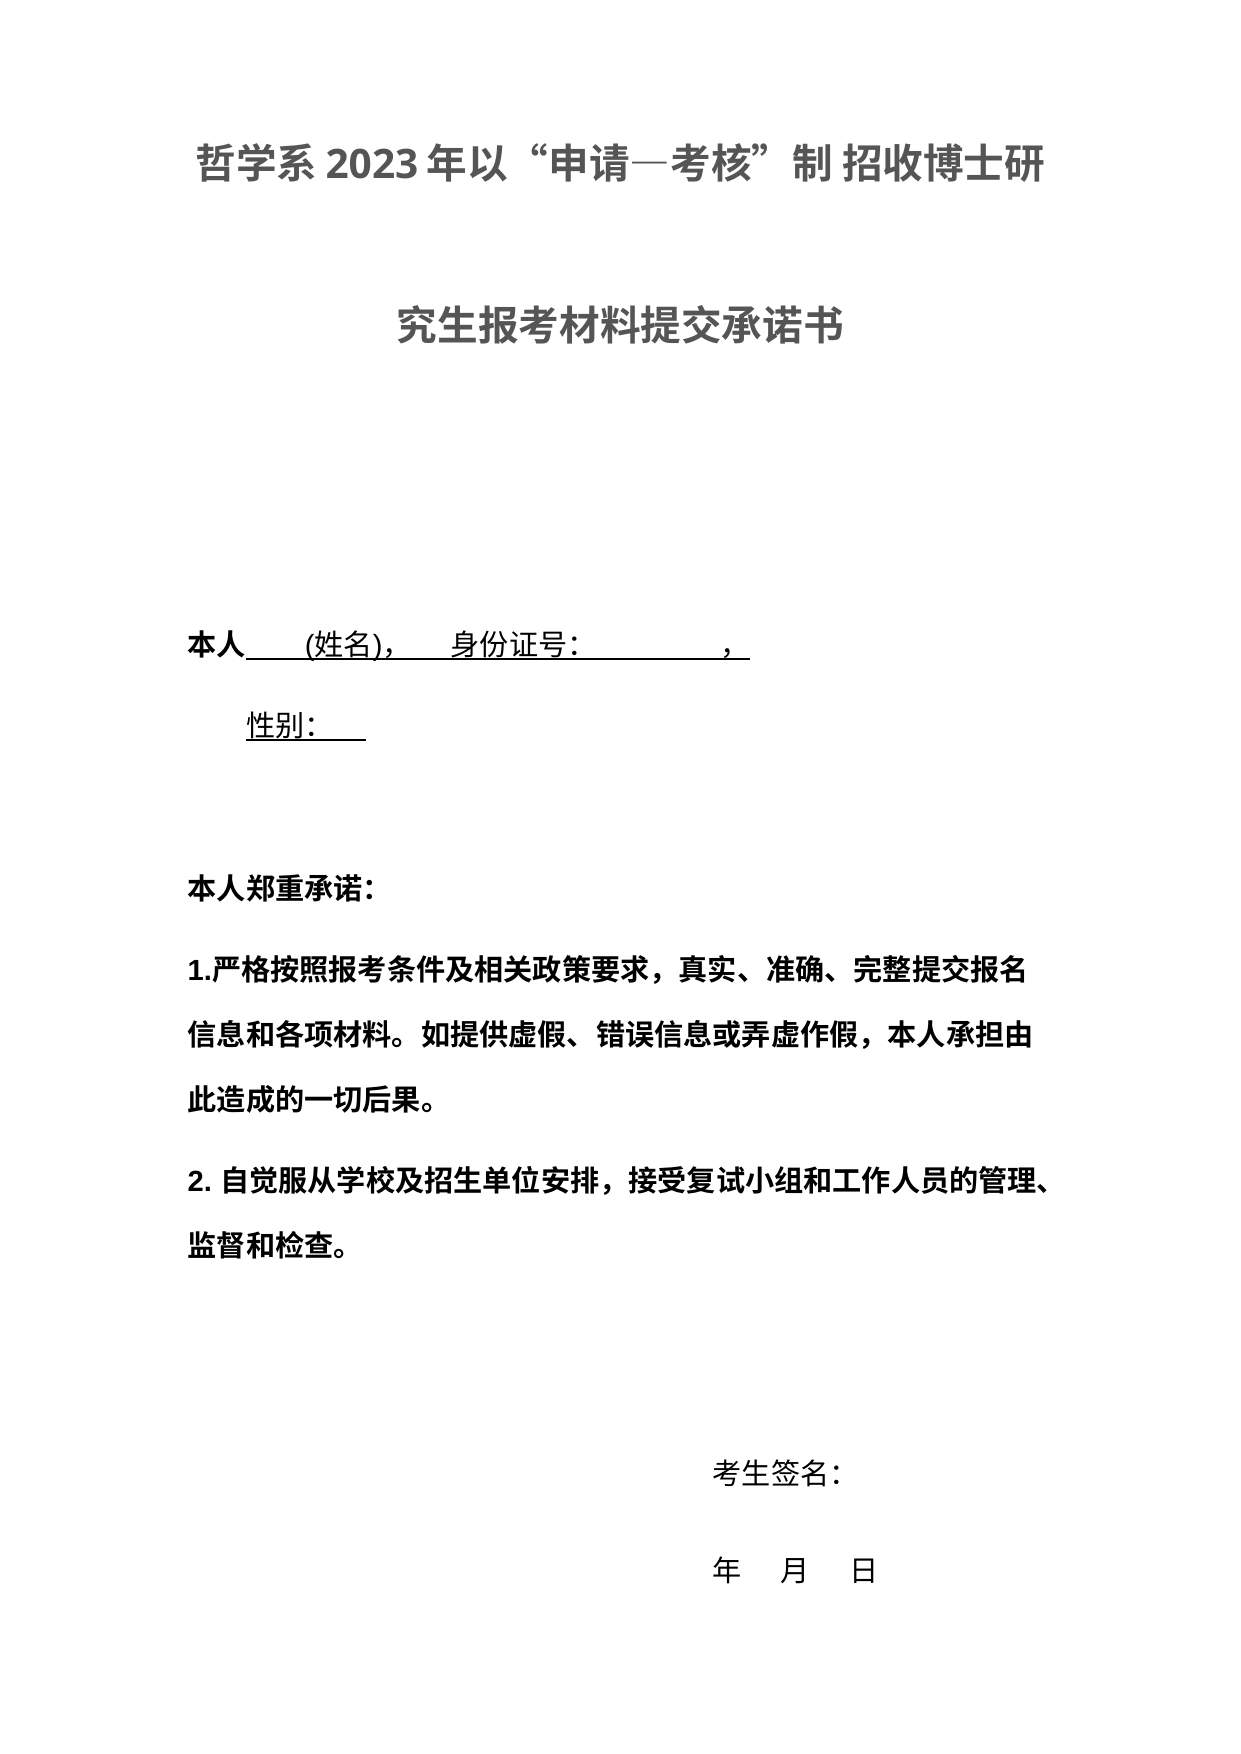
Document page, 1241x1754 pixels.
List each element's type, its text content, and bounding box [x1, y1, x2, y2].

text 2. 自觉服从学校及招生单位安排，接受复试小组和工作人员的管理、监督和检查。 [187, 1146, 1053, 1276]
text 年 月 日 [187, 1536, 1053, 1601]
text 性别： [187, 691, 1053, 756]
text 本人郑重承诺： [187, 854, 1053, 919]
text 本人 (姓名)， 身份证号： ， [187, 610, 1053, 675]
text 哲学系2023年以“申请—考核”制 招收博士研究生报考材料提交承诺书 [187, 128, 1053, 356]
text 1.严格按照报考条件及相关政策要求，真实、准确、完整提交报名信息和各项材料。如提供虚假、错误信息或弄虚作假，本人承担由此造成的一切后果。 [187, 935, 1053, 1130]
text 考生签名： [187, 1439, 1053, 1504]
